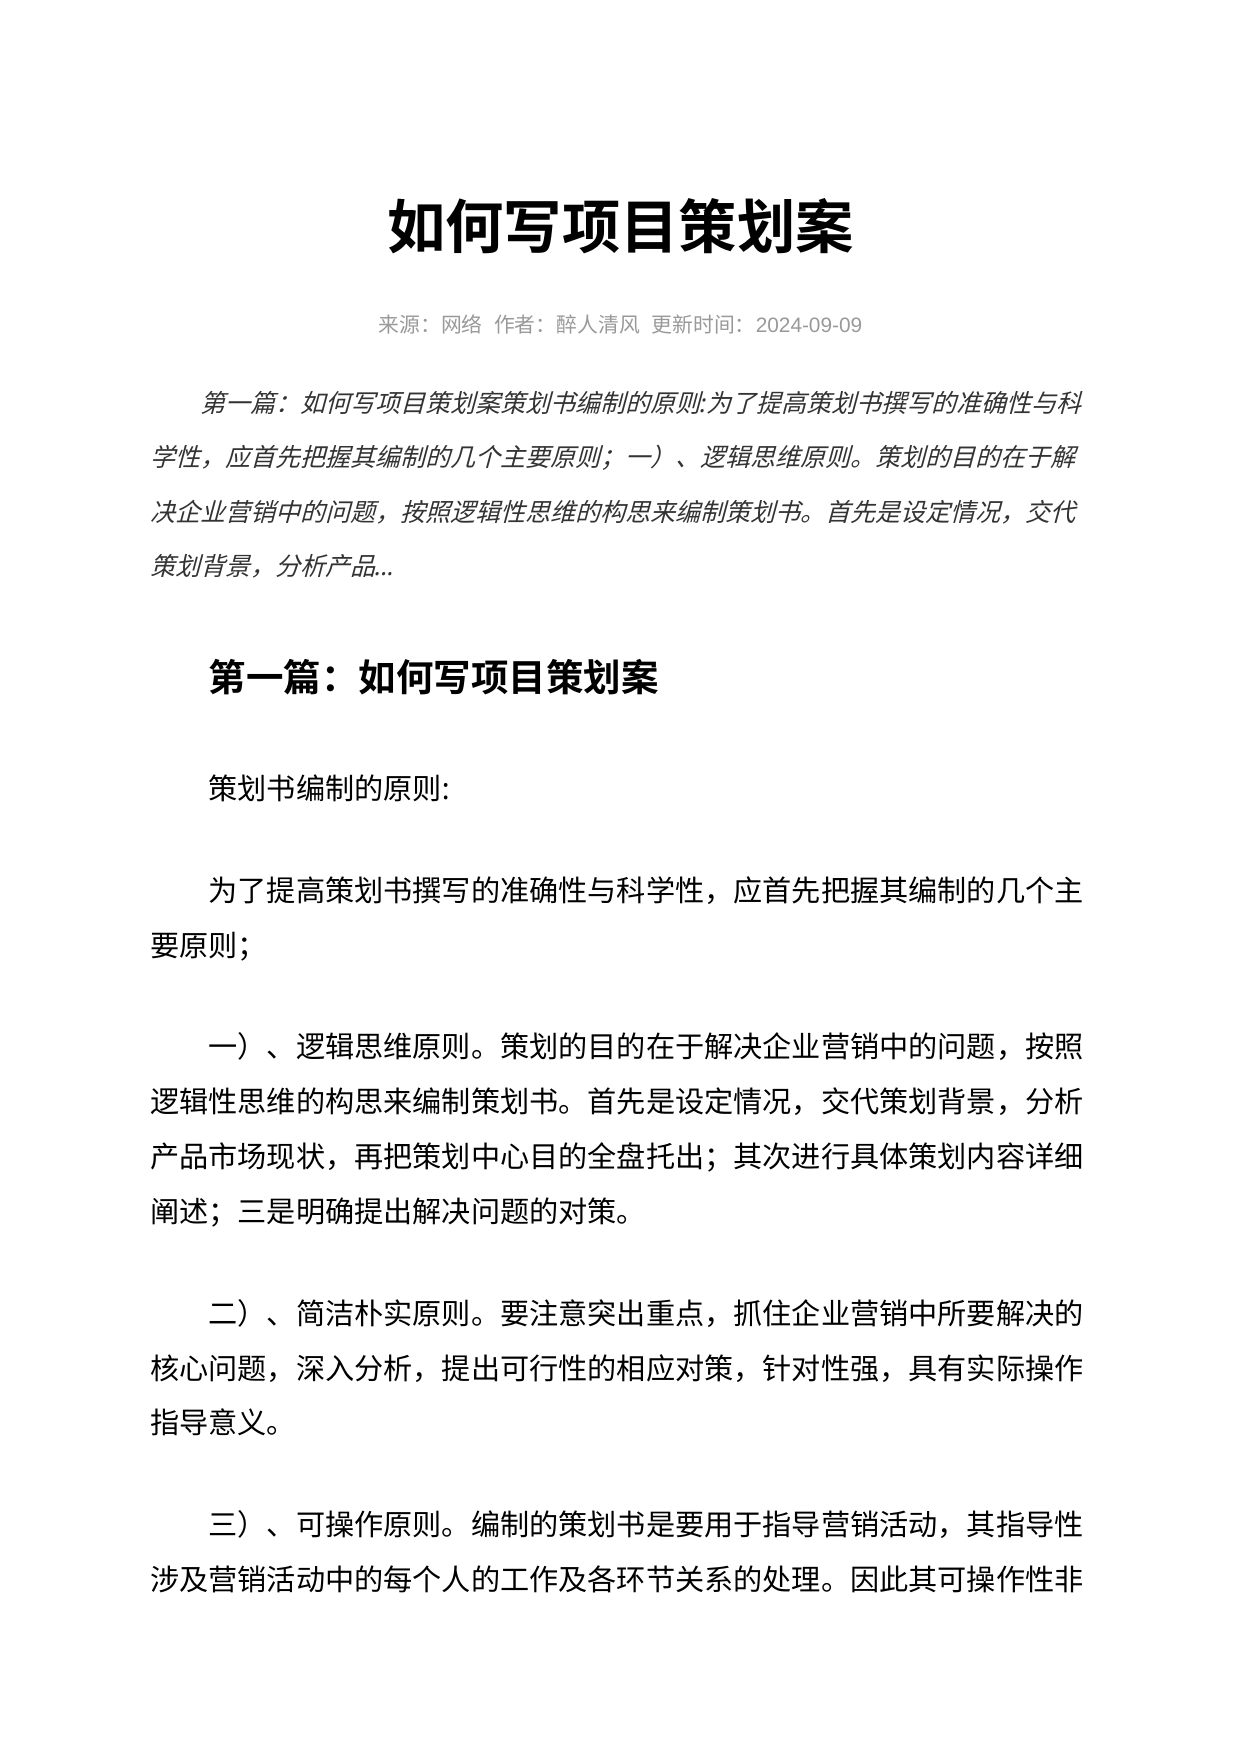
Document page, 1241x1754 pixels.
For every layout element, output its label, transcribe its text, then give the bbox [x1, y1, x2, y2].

text 二）、简洁朴实原则。要注意突出重点，抓住企业营销中所要解决的核心问题，深入分析，提出可行性的相应对策，针对性强，具有实际操作指导意义。 [150, 1290, 1090, 1442]
text 来源：网络 作者：醉人清风 更新时间：2024-09-09 [150, 313, 1090, 337]
text 第一篇：如何写项目策划案 [150, 648, 1090, 702]
text 策划书编制的原则: [150, 765, 1090, 808]
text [150, 1502, 1090, 1599]
text 一）、逻辑思维原则。策划的目的在于解决企业营销中的问题，按照逻辑性思维的构思来编制策划书。首先是设定情况，交代策划背景，分析产品市场现状，再把策划中心目的全盘托出；其次进行具体策划内容详细阐述；三是明确提出解决问题的对策。 [150, 1024, 1090, 1231]
text 第一篇：如何写项目策划案策划书编制的原则:为了提高策划书撰写的准确性与科学性，应首先把握其编制的几个主要原则；一）、逻辑思维原则。策划的目的在于解决企业营销中的问题，按照逻辑性思维的构思来编制策划书。首先是设定情况，交代策划背景，分析产品... [150, 383, 1090, 583]
subtitle 如何写项目策划案 [150, 181, 1090, 266]
text 为了提高策划书撰写的准确性与科学性，应首先把握其编制的几个主要原则； [150, 867, 1090, 964]
